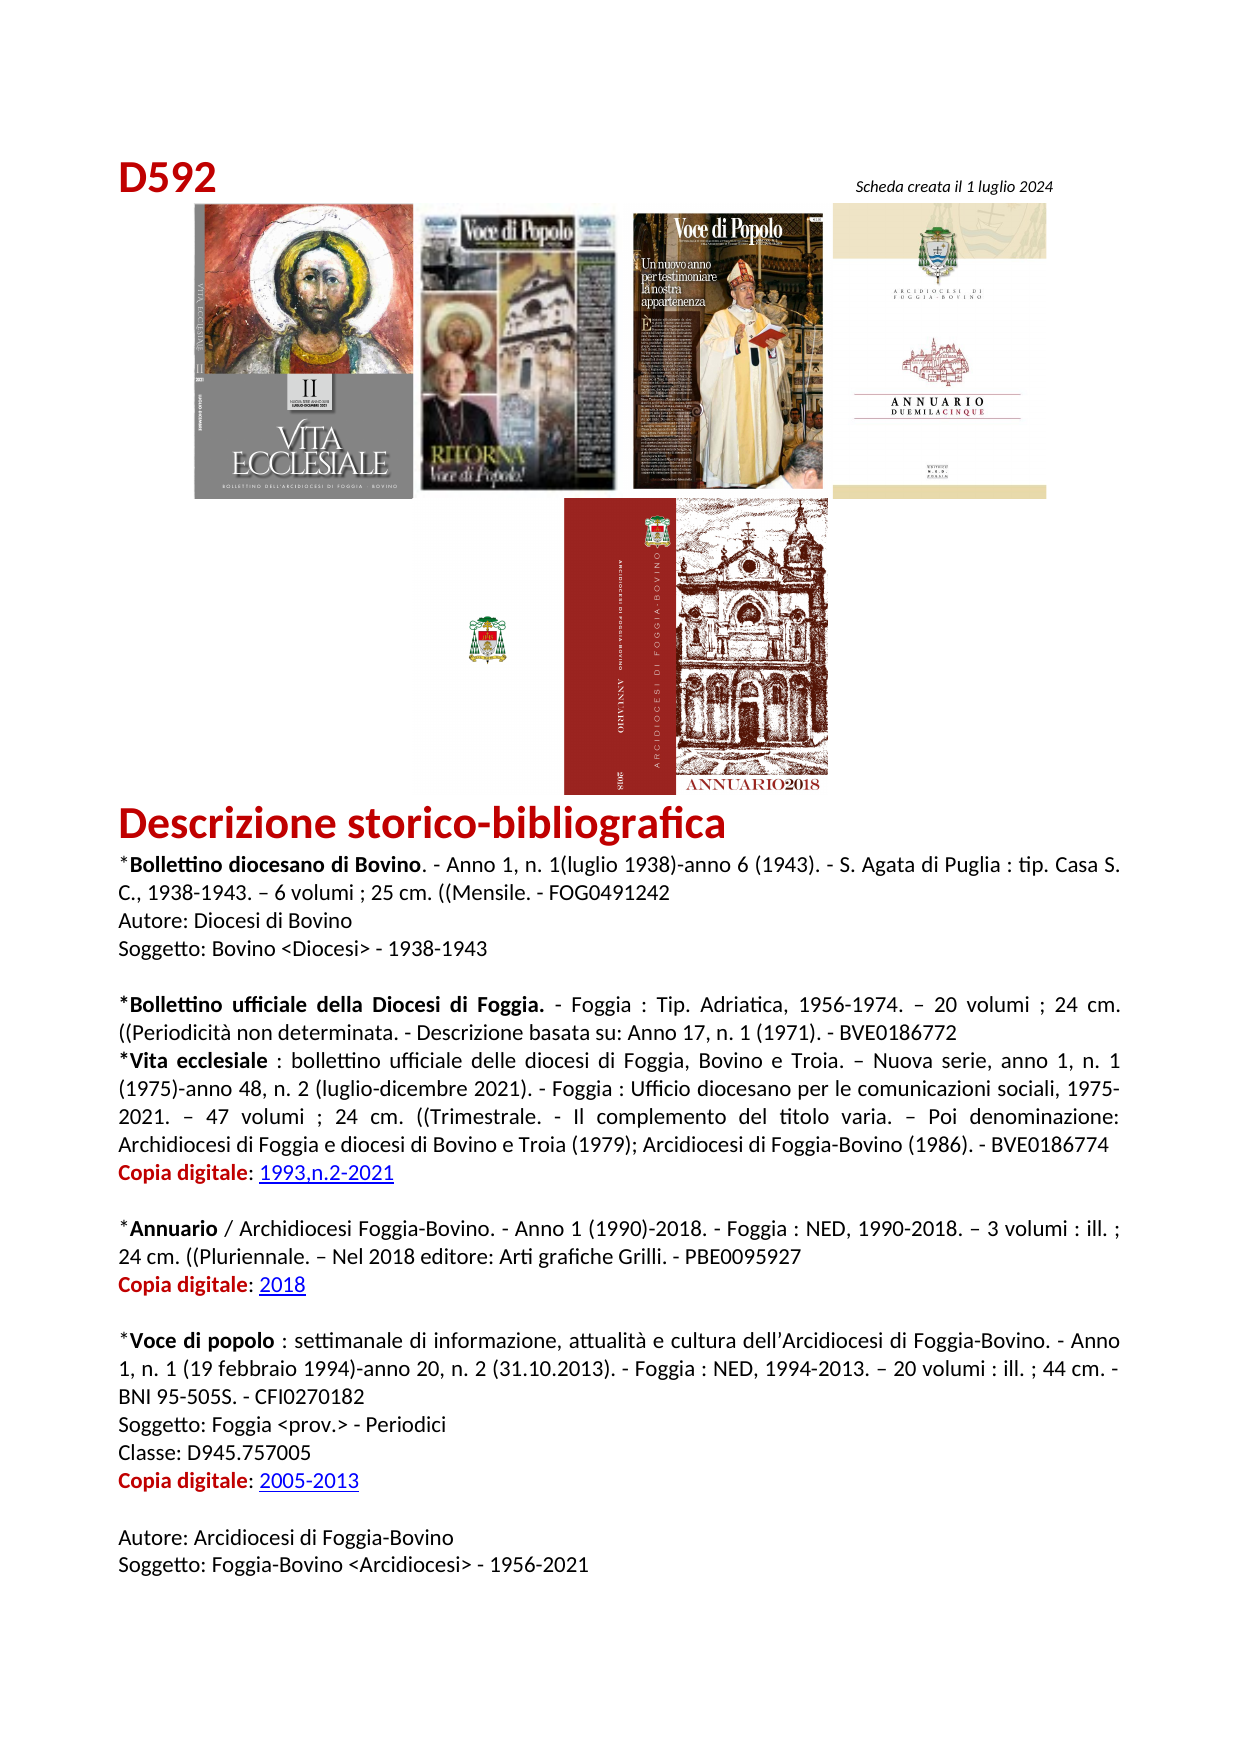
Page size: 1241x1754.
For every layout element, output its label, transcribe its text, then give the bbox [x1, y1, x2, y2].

text Classe: D945.757005 [118, 1438, 1122, 1467]
text Copia digitale: 2005-2013 [118, 1467, 1122, 1494]
text D592 Scheda creata il 1 luglio 2024 [118, 148, 1122, 203]
text Descrizione storico-bibliografica [118, 794, 1122, 850]
text *Annuario / Archidiocesi Foggia-Bovino. - Anno 1 (1990)-2018. - Foggia : NED, 1990-2018. – 3 volumi : ill. ; 24 cm. ((Pluriennale. – Nel 2018 editore: Arti grafiche Grilli. - PBE0095927 [118, 1214, 1122, 1270]
text *Bollettino ufficiale della Diocesi di Foggia. - Foggia : Tip. Adriatica, 1956-1974. – 20 volumi ; 24 cm. ((Periodicità non determinata. - Descrizione basata su: Anno 17, n. 1 (1971). - BVE0186772 [118, 990, 1122, 1046]
picture [193, 203, 1047, 795]
text *Vita ecclesiale : bollettino ufficiale delle diocesi di Foggia, Bovino e Troia. – Nuova serie, anno 1, n. 1 (1975)-anno 48, n. 2 (luglio-dicembre 2021). - Foggia : Ufficio diocesano per le comunicazioni sociali, 1975-2021. – 47 volumi ; 24 cm. ((Trimestrale. - Il complemento del titolo varia. – Poi denominazione: Archidiocesi di Foggia e diocesi di Bovino e Troia (1979); Arcidiocesi di Foggia-Bovino (1986). - BVE0186774 [118, 1046, 1122, 1158]
text Soggetto: Foggia <prov.> - Periodici [118, 1411, 1122, 1438]
text Soggetto: Bovino <Diocesi> - 1938-1943 [118, 934, 1122, 962]
text Copia digitale: 1993,n.2-2021 [118, 1158, 1122, 1186]
text *Bollettino diocesano di Bovino. - Anno 1, n. 1(luglio 1938)-anno 6 (1943). - S. Agata di Puglia : tip. Casa S. C., 1938-1943. – 6 volumi ; 25 cm. ((Mensile. - FOG0491242 [118, 850, 1122, 906]
text Soggetto: Foggia-Bovino <Arcidiocesi> - 1956-2021 [118, 1551, 1122, 1579]
text Autore: Arcidiocesi di Foggia-Bovino [118, 1523, 1122, 1551]
text *Voce di popolo : settimanale di informazione, attualità e cultura dell’Arcidiocesi di Foggia-Bovino. - Anno 1, n. 1 (19 febbraio 1994)-anno 20, n. 2 (31.10.2013). - Foggia : NED, 1994-2013. – 20 volumi : ill. ; 44 cm. - BNI 95-505S. - CFI0270182 [118, 1326, 1122, 1411]
text Autore: Diocesi di Bovino [118, 906, 1122, 934]
text Copia digitale: 2018 [118, 1270, 1122, 1298]
